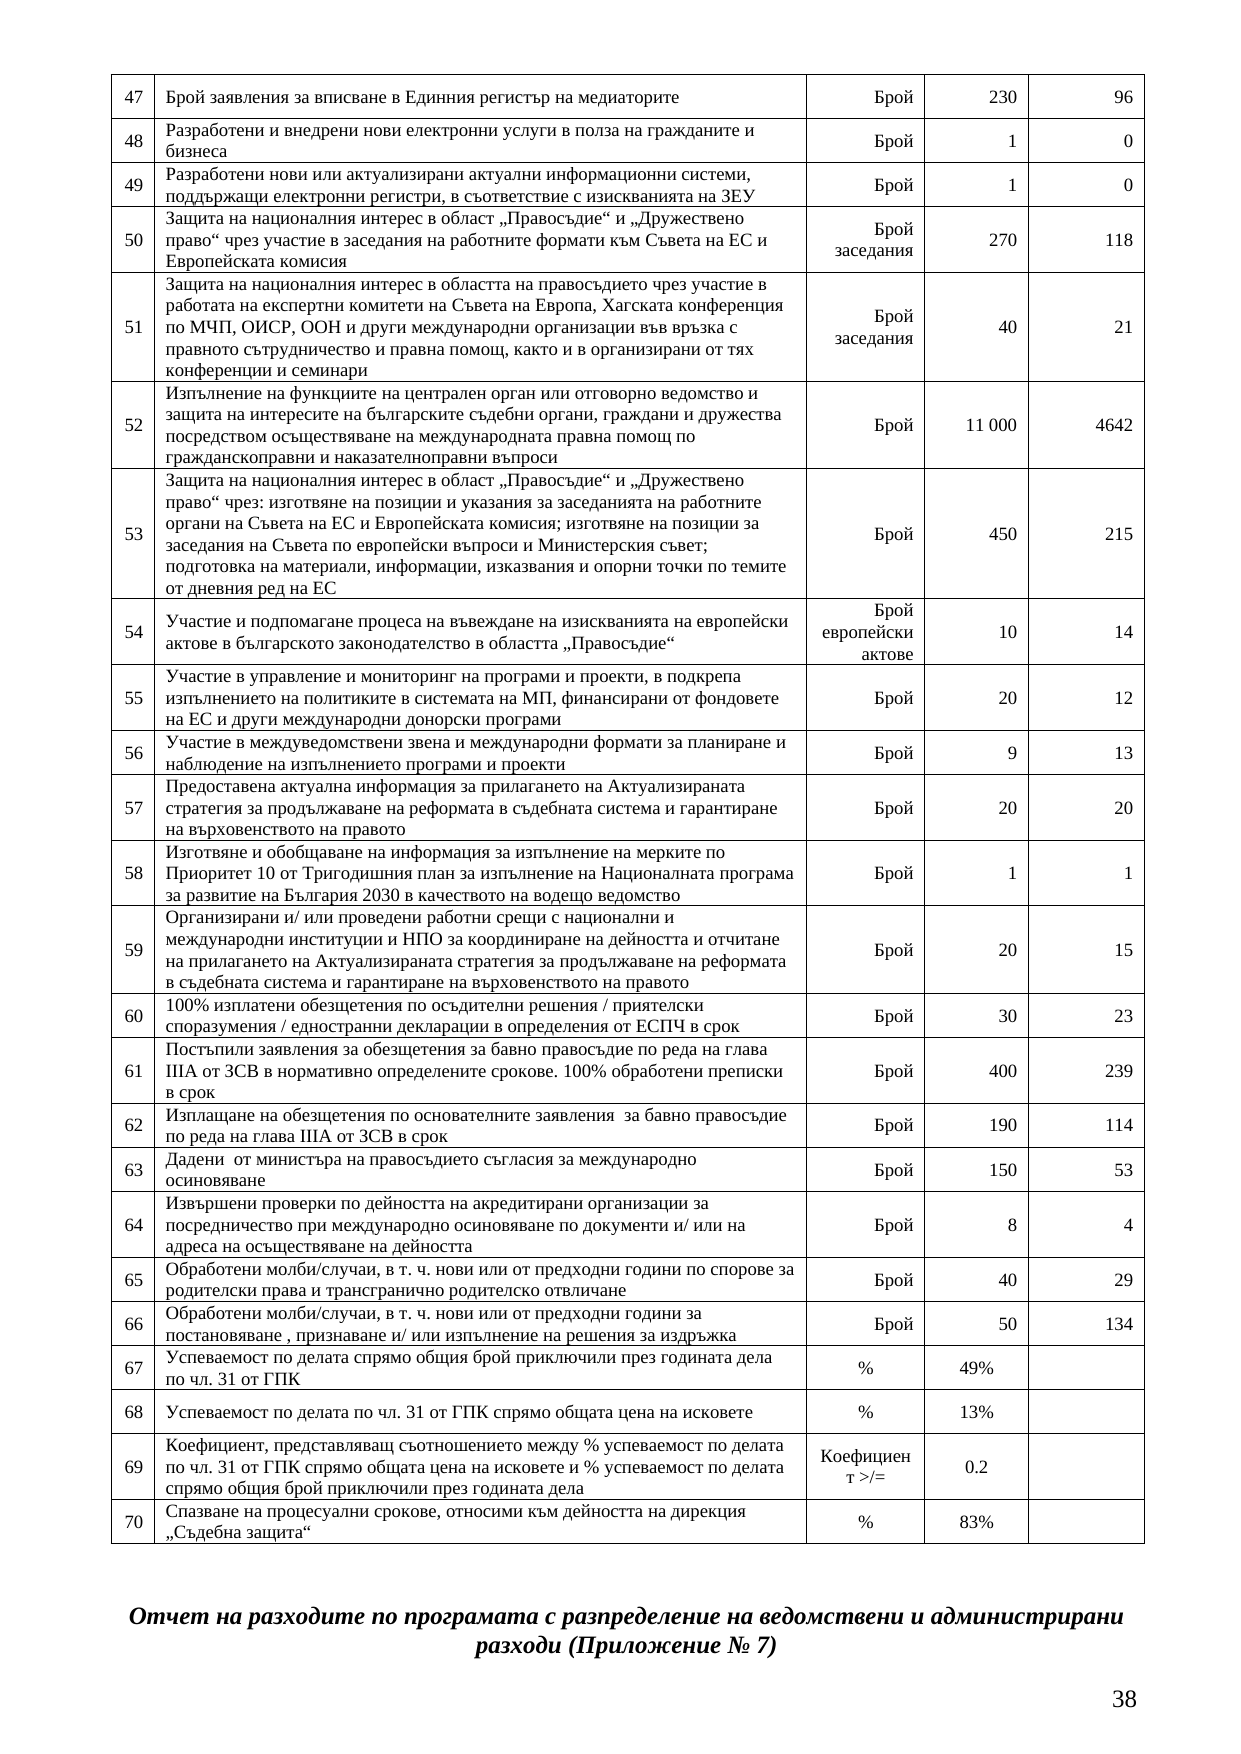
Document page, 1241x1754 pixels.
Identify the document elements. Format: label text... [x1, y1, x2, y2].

table_cell 1 [925, 841, 1028, 905]
table_cell Брой [807, 469, 924, 598]
table_cell Брой [807, 163, 924, 206]
table_cell 49% [925, 1346, 1028, 1389]
table_cell 53 [112, 469, 154, 598]
table_cell Защита на националния интерес в областта на правосъдието чрез участие в работата на експертни комитети на Съвета на Европа, Хагската конференция по МЧП, ОИСР, ООН и други международни организации във връзка с правното сътрудничество и правна помощ, както и в организирани от тях конференции и семинари [155, 273, 806, 381]
table_cell Брой [807, 75, 924, 118]
table_cell 56 [112, 731, 154, 774]
table_cell 60 [112, 994, 154, 1037]
table_cell 270 [925, 207, 1028, 272]
table_cell Предоставена актуална информация за прилагането на Актуализираната стратегия за продължаване на реформата в съдебната система и гарантиране на върховенството на правото [155, 775, 806, 840]
table_cell 4 [1029, 1192, 1144, 1257]
table_cell Разработени нови или актуализирани актуални информационни системи, поддържащи електронни регистри, в съответствие с изискванията на ЗЕУ [155, 163, 806, 206]
table_cell 15 [1029, 906, 1144, 993]
table_cell 239 [1029, 1038, 1144, 1103]
table_cell 9 [925, 731, 1028, 774]
table_cell 8 [925, 1192, 1028, 1257]
table_cell Брой заседания [807, 207, 924, 272]
table_cell 66 [112, 1302, 154, 1345]
table_cell 450 [925, 469, 1028, 598]
table_cell 59 [112, 906, 154, 993]
table_cell 54 [112, 599, 154, 664]
table_cell 12 [1029, 665, 1144, 730]
table_cell 65 [112, 1258, 154, 1301]
table_cell 14 [1029, 599, 1144, 664]
table_cell 1 [925, 119, 1028, 162]
table_cell Брой [807, 906, 924, 993]
table_cell Дадени от министъра на правосъдието съгласия за международно осиновяване [155, 1148, 806, 1191]
table_cell % [807, 1500, 924, 1543]
table_cell Брой [807, 1104, 924, 1147]
table_cell 48 [112, 119, 154, 162]
table_cell 58 [112, 841, 154, 905]
table_cell 190 [925, 1104, 1028, 1147]
table_cell 1 [925, 163, 1028, 206]
table_cell % [807, 1346, 924, 1389]
table_cell Брой [807, 1302, 924, 1345]
table_cell Коефициент, представляващ съотношението между % успеваемост по делата по чл. 31 от ГПК спрямо общата цена на исковете и % успеваемост по делата спрямо общия брой приключили през годината дела [155, 1434, 806, 1499]
table_cell % [807, 1390, 924, 1433]
table_cell 215 [1029, 469, 1144, 598]
table_cell 61 [112, 1038, 154, 1103]
table_cell 0 [1029, 119, 1144, 162]
text Отчет на разходите по програмата с разпределение на ведомствени и администрирани разходи (Приложение № 7) [118, 1601, 1137, 1659]
table_cell Постъпили заявления за обезщетения за бавно правосъдие по реда на глава ІІІА от ЗСВ в нормативно определените срокове. 100% обработени преписки в срок [155, 1038, 806, 1103]
table_cell Участие в междуведомствени звена и международни формати за планиране и наблюдение на изпълнението програми и проекти [155, 731, 806, 774]
table_cell 230 [925, 75, 1028, 118]
table_cell Брой [807, 665, 924, 730]
table_cell Брой [807, 994, 924, 1037]
table_cell 1 [1029, 841, 1144, 905]
table_cell Брой [807, 841, 924, 905]
table_cell Брой [807, 1192, 924, 1257]
table_cell Брой [807, 1258, 924, 1301]
table_cell 23 [1029, 994, 1144, 1037]
table_cell 70 [112, 1500, 154, 1543]
table_cell 13 [1029, 731, 1144, 774]
table_cell Изпълнение на функциите на централен орган или отговорно ведомство и защита на интересите на българските съдебни органи, граждани и дружества посредством осъществяване на международната правна помощ по гражданскоправни и наказателноправни въпроси [155, 382, 806, 468]
table_cell Участие и подпомагане процеса на въвеждане на изискванията на европейски актове в българското законодателство в областта „Правосъдие“ [155, 599, 806, 664]
table_cell Защита на националния интерес в област „Правосъдие“ и „Дружествено право“ чрез: изготвяне на позиции и указания за заседанията на работните органи на Съвета на ЕС и Европейската комисия; изготвяне на позиции за заседания на Съвета по европейски въпроси и Министерския съвет; подготовка на материали, информации, изказвания и опорни точки по темите от дневния ред на ЕС [155, 469, 806, 598]
table_cell 400 [925, 1038, 1028, 1103]
table_cell 63 [112, 1148, 154, 1191]
table_cell 62 [112, 1104, 154, 1147]
table_cell Участие в управление и мониторинг на програми и проекти, в подкрепа изпълнението на политиките в системата на МП, финансирани от фондовете на ЕС и други международни донорски програми [155, 665, 806, 730]
table_cell [1029, 1346, 1144, 1389]
table_cell 50 [112, 207, 154, 272]
table_cell 40 [925, 273, 1028, 381]
table_cell 57 [112, 775, 154, 840]
table_cell Брой [807, 1038, 924, 1103]
table_cell 20 [925, 775, 1028, 840]
table_cell 40 [925, 1258, 1028, 1301]
table_cell Брой [807, 119, 924, 162]
table_cell 29 [1029, 1258, 1144, 1301]
table_cell Брой [807, 382, 924, 468]
table_cell Брой [807, 775, 924, 840]
table_cell 20 [925, 906, 1028, 993]
table_cell 51 [112, 273, 154, 381]
table_cell Спазване на процесуални срокове, относими към дейността на дирекция „Съдебна защита“ [155, 1500, 806, 1543]
table_cell 30 [925, 994, 1028, 1037]
table_cell 68 [112, 1390, 154, 1433]
table_cell [1029, 1500, 1144, 1543]
table_cell 21 [1029, 273, 1144, 381]
table_cell 134 [1029, 1302, 1144, 1345]
table_cell Разработени и внедрени нови електронни услуги в полза на гражданите и бизнеса [155, 119, 806, 162]
table_cell 0.2 [925, 1434, 1028, 1499]
table_cell 20 [925, 665, 1028, 730]
table_cell 13% [925, 1390, 1028, 1433]
table_cell Организирани и/ или проведени работни срещи с национални и международни институции и НПО за координиране на дейността и отчитане на прилагането на Актуализираната стратегия за продължаване на реформата в съдебната система и гарантиране на върховенството на правото [155, 906, 806, 993]
table_cell [1029, 1434, 1144, 1499]
table_cell Защита на националния интерес в област „Правосъдие“ и „Дружествено право“ чрез участие в заседания на работните формати към Съвета на ЕС и Европейската комисия [155, 207, 806, 272]
table_cell 20 [1029, 775, 1144, 840]
table_cell 4642 [1029, 382, 1144, 468]
table_cell 47 [112, 75, 154, 118]
table_cell Обработени молби/случаи, в т. ч. нови или от предходни години за постановяване , признаване и/ или изпълнение на решения за издръжка [155, 1302, 806, 1345]
table_cell 114 [1029, 1104, 1144, 1147]
table_cell 49 [112, 163, 154, 206]
table_cell Брой европейски актове [807, 599, 924, 664]
table_cell 0 [1029, 163, 1144, 206]
table_cell Успеваемост по делата спрямо общия брой приключили през годината дела по чл. 31 от ГПК [155, 1346, 806, 1389]
table_cell Брой [807, 1148, 924, 1191]
table_cell 96 [1029, 75, 1144, 118]
table_cell 150 [925, 1148, 1028, 1191]
table_cell Обработени молби/случаи, в т. ч. нови или от предходни години по спорове за родителски права и трансгранично родителско отвличане [155, 1258, 806, 1301]
table_cell Брой заседания [807, 273, 924, 381]
table_cell 10 [925, 599, 1028, 664]
table_cell 55 [112, 665, 154, 730]
table_cell Изготвяне и обобщаване на информация за изпълнение на мерките по Приоритет 10 от Тригодишния план за изпълнение на Националната програма за развитие на България 2030 в качеството на водещо ведомство [155, 841, 806, 905]
table_cell Успеваемост по делата по чл. 31 от ГПК спрямо общата цена на исковете [155, 1390, 806, 1433]
table_cell 67 [112, 1346, 154, 1389]
table_cell Брой заявления за вписване в Единния регистър на медиаторите [155, 75, 806, 118]
table_cell Коефициент >/= [807, 1434, 924, 1499]
table_cell [1029, 1390, 1144, 1433]
table_cell 11 000 [925, 382, 1028, 468]
table_cell 83% [925, 1500, 1028, 1543]
table_cell 64 [112, 1192, 154, 1257]
table_cell Извършени проверки по дейността на акредитирани организации за посредничество при международно осиновяване по документи и/ или на адреса на осъществяване на дейността [155, 1192, 806, 1257]
table_cell 50 [925, 1302, 1028, 1345]
table_cell 52 [112, 382, 154, 468]
table_cell Изплащане на обезщетения по основателните заявления за бавно правосъдие по реда на глава ІІІА от ЗСВ в срок [155, 1104, 806, 1147]
table_cell 69 [112, 1434, 154, 1499]
table_cell 53 [1029, 1148, 1144, 1191]
table_cell 118 [1029, 207, 1144, 272]
table_cell 100% изплатени обезщетения по осъдителни решения / приятелски споразумения / едностранни декларации в определения от ЕСПЧ в срок [155, 994, 806, 1037]
table_cell Брой [807, 731, 924, 774]
